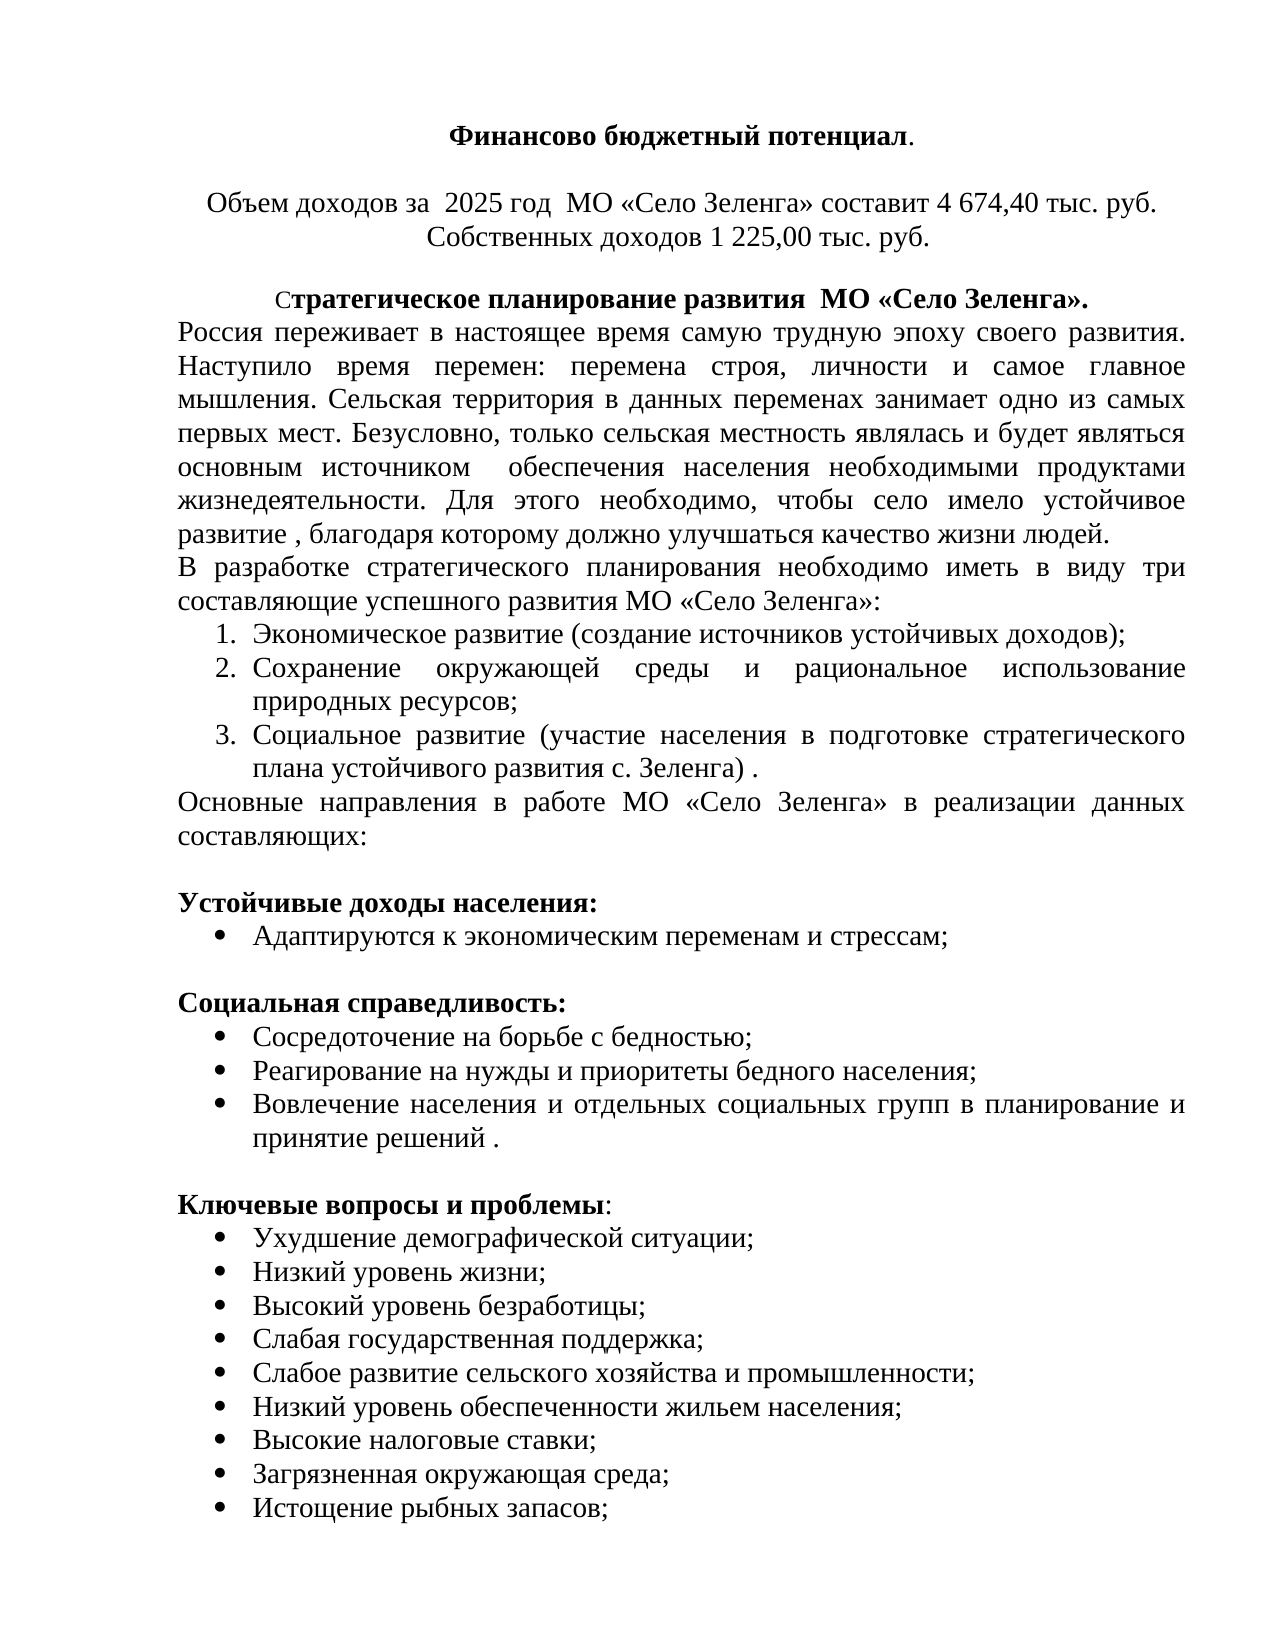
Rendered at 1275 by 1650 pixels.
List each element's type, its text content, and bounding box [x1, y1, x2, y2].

text Ключевые вопросы и проблемы: [177, 1187, 1186, 1221]
list Истощение рыбных запасов; [215, 1490, 1186, 1523]
list Слабая государственная поддержка; [215, 1322, 1186, 1355]
text Социальная справедливость: [177, 986, 1186, 1019]
text Основные направления в работе МО «Село Зеленга» в реализации данных составляющих: [177, 784, 1186, 851]
text Устойчивые доходы населения: [177, 885, 1186, 918]
list Сосредоточение на борьбе с бедностью; [215, 1019, 1186, 1053]
text В разработке стратегического планирования необходимо иметь в виду три составляющие успешного развития МО «Село Зеленга»: [177, 549, 1186, 616]
list Социальное развитие (участие населения в подготовке стратегического плана устойчивого развития с. Зеленга) . [215, 717, 1186, 784]
list Сохранение окружающей среды и рациональное использование природных ресурсов; [215, 650, 1186, 717]
list Вовлечение населения и отдельных социальных групп в планирование и принятие решений . [215, 1086, 1186, 1153]
list Высокий уровень безработицы; [215, 1288, 1186, 1322]
text Россия переживает в настоящее время самую трудную эпоху своего развития. Наступило время перемен: перемена строя, личности и самое главное мышления. Сельская территория в данных переменах занимает одно из самых первых мест. Безусловно, только сельская местность являлась и будет являться основным источником обеспечения населения необходимыми продуктами жизнедеятельности. Для этого необходимо, чтобы село имело устойчивое развитие , благодаря которому должно улучшаться качество жизни людей. [177, 314, 1186, 549]
list Слабое развитие сельского хозяйства и промышленности; [215, 1355, 1186, 1389]
list Загрязненная окружающая среда; [215, 1456, 1186, 1490]
list Адаптируются к экономическим переменам и стрессам; [215, 918, 1186, 952]
list Ухудшение демографической ситуации; [215, 1221, 1186, 1254]
text Финансово бюджетный потенциал. Объем доходов за 2025 год МО «Село Зеленга» составит 4 674,40 тыс. руб. Собственных доходов 1 225,00 тыс. руб. Стратегическое планирование развития МО «Село Зеленга». [177, 118, 1186, 314]
list Высокие налоговые ставки; [215, 1422, 1186, 1456]
list Низкий уровень обеспеченности жильем населения; [215, 1389, 1186, 1422]
list Экономическое развитие (создание источников устойчивых доходов); [215, 616, 1186, 650]
list Низкий уровень жизни; [215, 1254, 1186, 1288]
list Реагирование на нужды и приоритеты бедного населения; [215, 1053, 1186, 1086]
